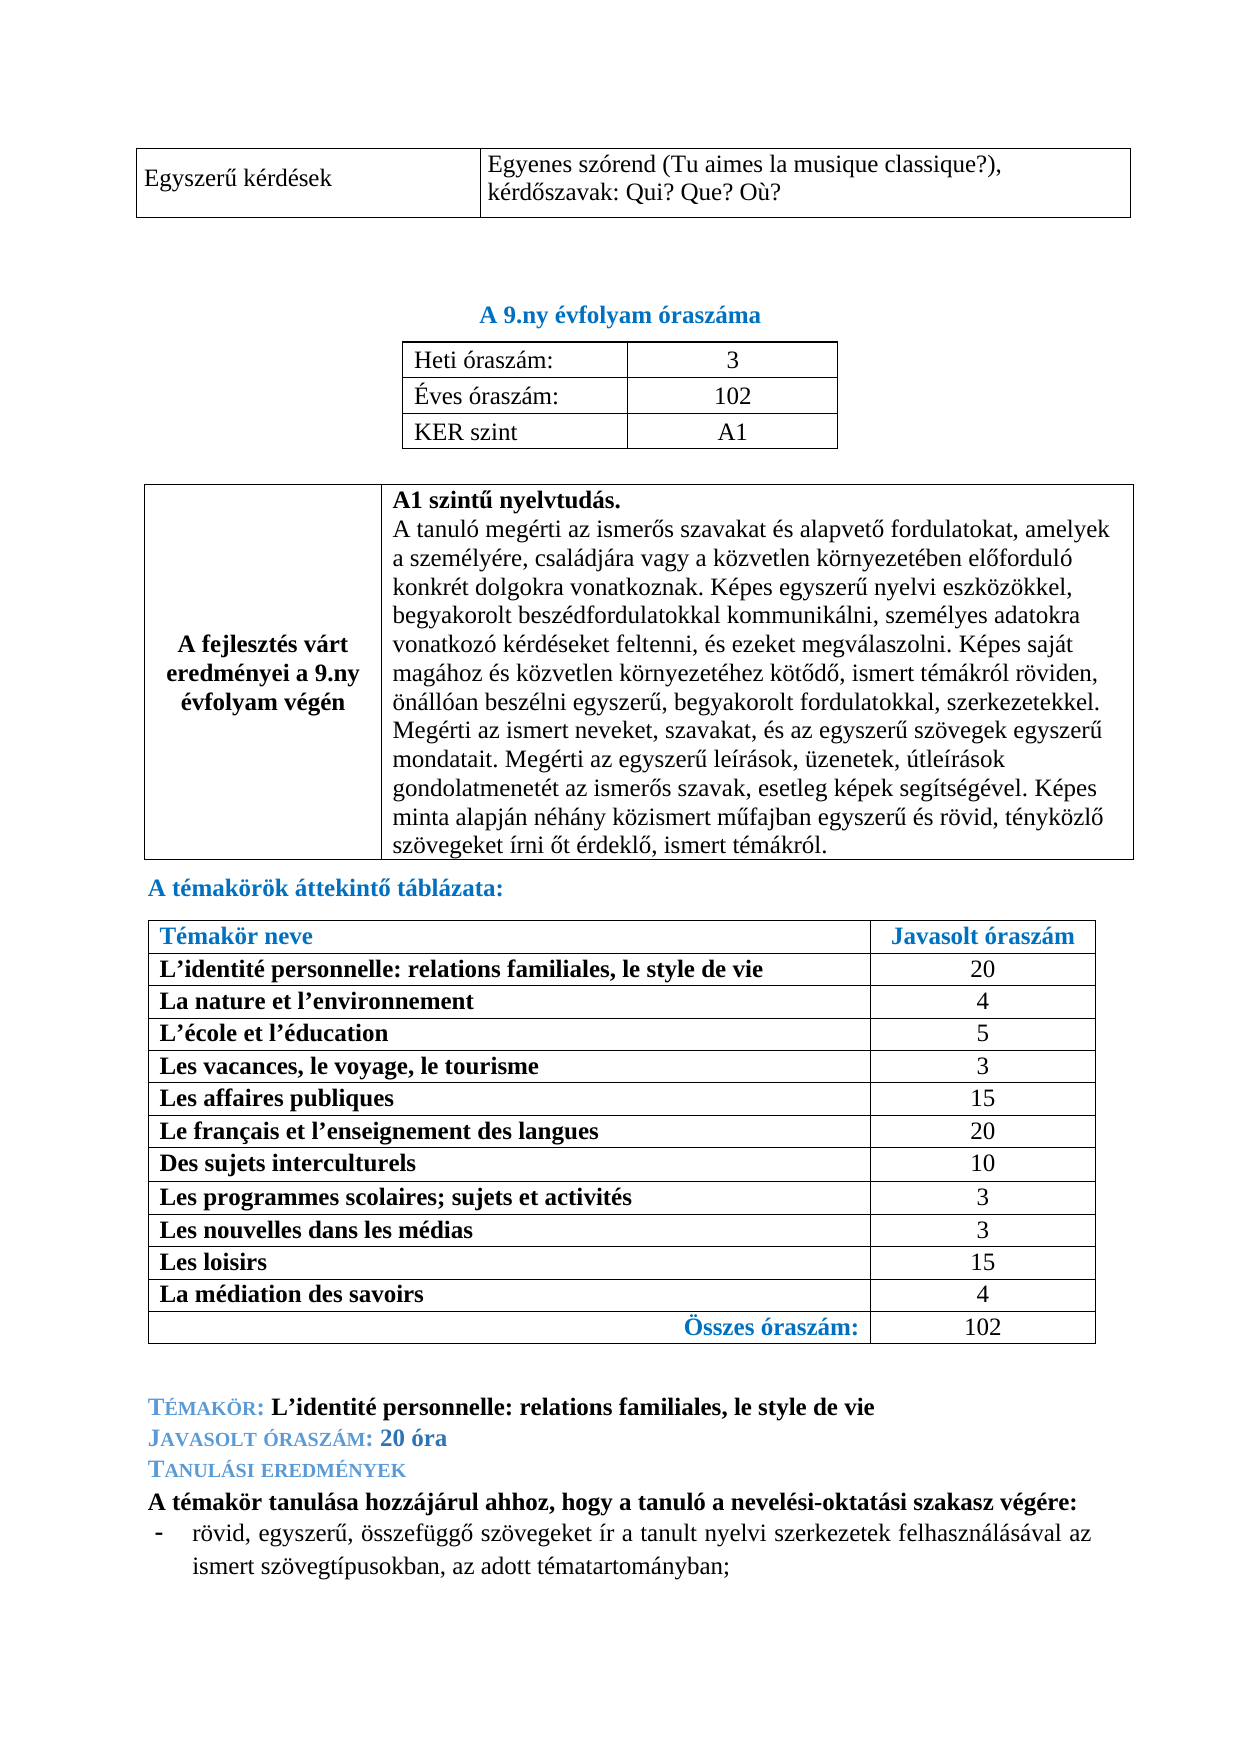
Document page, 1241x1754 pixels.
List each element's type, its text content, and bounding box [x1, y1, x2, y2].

text A témakör tanulása hozzájárul ahhoz, hogy a tanuló a nevelési-oktatási szakasz végére: [148, 1487, 1093, 1516]
table_header Heti óraszám: [403, 343, 627, 377]
table_cell 3 [871, 1051, 1095, 1082]
table_cell La médiation des savoirs [149, 1280, 870, 1311]
table_cell Les programmes scolaires; sujets et activités [149, 1182, 870, 1214]
table_header Javasolt óraszám [871, 921, 1095, 953]
table_cell Egyenes szórend (Tu aimes la musique classique?), kérdőszavak: Qui? Que? Où? [481, 149, 1130, 217]
table_cell A1 [628, 414, 837, 448]
table_cell Les affaires publiques [149, 1083, 870, 1115]
table_header A1 szintű nyelvtudás. A tanuló megérti az ismerős szavakat és alapvető fordulatokat, amelyek a személyére, családjára vagy a közvetlen környezetében előforduló konkrét dolgokra vonatkoznak. Képes egyszerű nyelvi eszközökkel, begyakorolt beszédfordulatokkal kommunikálni, személyes adatokra vonatkozó kérdéseket feltenni, és ezeket megválaszolni. Képes saját magához és közvetlen környezetéhez kötődő, ismert témákról röviden, önállóan beszélni egyszerű, begyakorolt fordulatokkal, szerkezetekkel. Megérti az ismert neveket, szavakat, és az egyszerű szövegek egyszerű mondatait. Megérti az egyszerű leírások, üzenetek, útleírások gondolatmenetét az ismerős szavak, esetleg képek segítségével. Képes minta alapján néhány közismert műfajban egyszerű és rövid, tényközlő szövegeket írni őt érdeklő, ismert témákról. [382, 485, 1133, 859]
table_cell 15 [871, 1083, 1095, 1115]
table_cell Les vacances, le voyage, le tourisme [149, 1051, 870, 1082]
list rövid, egyszerű, összefüggő szövegeket ír a tanult nyelvi szerkezetek felhasználásával az ismert szövegtípusokban, az adott tématartományban; [154, 1518, 1093, 1580]
subtitle Tanulási eredmények [148, 1454, 1093, 1483]
table_cell 102 [871, 1312, 1095, 1343]
table_cell 4 [871, 986, 1095, 1017]
text A témakörök áttekintő táblázata: [148, 873, 1093, 901]
table_cell Egyszerű kérdések [137, 149, 480, 217]
table_header Témakör neve [149, 921, 870, 953]
table_cell 15 [871, 1247, 1095, 1278]
text Javasolt óraszám: 20 óra [148, 1423, 1093, 1452]
table_cell 10 [871, 1148, 1095, 1181]
table_cell Les loisirs [149, 1247, 870, 1278]
table_cell Éves óraszám: [403, 378, 627, 413]
table_cell L’identité personnelle: relations familiales, le style de vie [149, 954, 870, 985]
table_cell Les nouvelles dans les médias [149, 1215, 870, 1246]
table_header A fejlesztés várt eredményei a 9.ny évfolyam végén [145, 485, 381, 859]
table_cell 102 [628, 378, 837, 413]
table_cell 20 [871, 954, 1095, 985]
text A 9.ny évfolyam óraszáma [148, 300, 1093, 329]
table_header 3 [628, 343, 837, 377]
table_cell 3 [871, 1215, 1095, 1246]
table_cell Le français et l’enseignement des langues [149, 1116, 870, 1147]
table_cell La nature et l’environnement [149, 986, 870, 1017]
table_cell Összes óraszám: [149, 1312, 870, 1343]
table_cell Des sujets interculturels [149, 1148, 870, 1181]
text Témakör: L’identité personnelle: relations familiales, le style de vie [148, 1392, 1093, 1421]
table_cell 5 [871, 1019, 1095, 1050]
table_cell 3 [871, 1182, 1095, 1214]
table_cell 4 [871, 1280, 1095, 1311]
table_cell KER szint [403, 414, 627, 448]
table_cell L’école et l’éducation [149, 1019, 870, 1050]
table_cell 20 [871, 1116, 1095, 1147]
